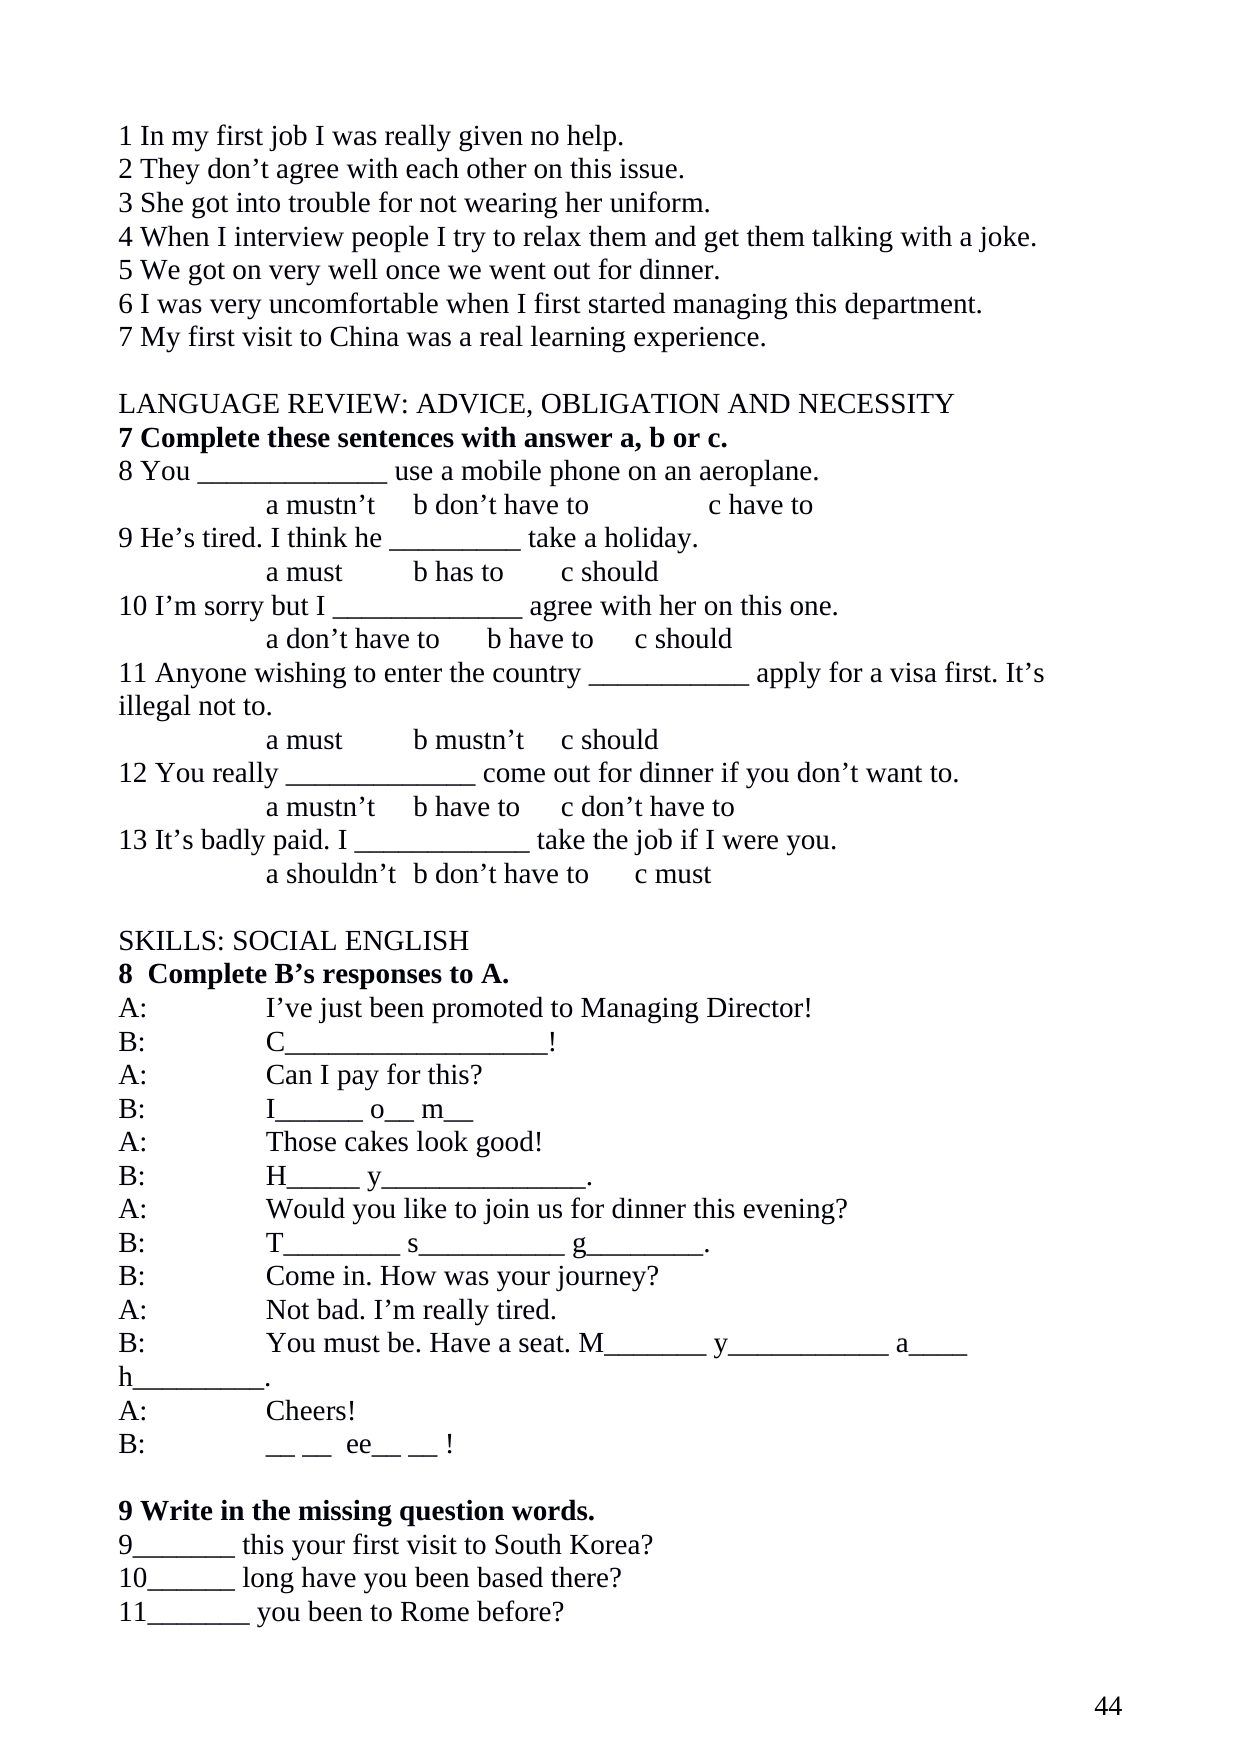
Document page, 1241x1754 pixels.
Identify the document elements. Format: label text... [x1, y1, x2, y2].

text a must b has to c should [118, 554, 1122, 588]
text a must b mustn’t c should [118, 722, 1122, 755]
text 11_______ you been to Rome before? [118, 1594, 1122, 1627]
text 6 I was very uncomfortable when I first started managing this department. [118, 286, 1122, 319]
text 5 We got on very well once we went out for dinner. [118, 252, 1122, 286]
text 12 You really _____________ come out for dinner if you don’t want to. [118, 755, 1122, 789]
text 11 Anyone wishing to enter the country ___________ apply for a visa first. It’s illegal not to. [118, 655, 1122, 722]
text B: I______ o__ m__ [118, 1091, 1122, 1124]
text 7 Complete these sentences with answer a, b or c. [118, 420, 1122, 453]
text 2 They don’t agree with each other on this issue. [118, 152, 1122, 185]
text 9 He’s tired. I think he _________ take a holiday. [118, 521, 1122, 554]
text A: Not bad. I’m really tired. [118, 1292, 1122, 1326]
text a don’t have to b have to c should [118, 621, 1122, 655]
text a mustn’t b don’t have to c have to [118, 487, 1122, 521]
text A: Those cakes look good! [118, 1124, 1122, 1158]
text a mustn’t b have to c don’t have to [118, 789, 1122, 822]
text B: H_____ y______________. [118, 1158, 1122, 1191]
text A: Can I pay for this? [118, 1057, 1122, 1091]
text 10 I’m sorry but I _____________ agree with her on this one. [118, 588, 1122, 621]
text 8 You _____________ use a mobile phone on an aeroplane. [118, 453, 1122, 487]
text a shouldn’t b don’t have to c must [118, 856, 1122, 889]
text B: __ __ ee__ __ ! [118, 1426, 1122, 1460]
text 9_______ this your first visit to South Korea? [118, 1527, 1122, 1560]
text A: I’ve just been promoted to Managing Director! [118, 990, 1122, 1024]
text 9 Write in the missing question words. [118, 1493, 1122, 1527]
text 10______ long have you been based there? [118, 1560, 1122, 1594]
text SKILLS: SOCIAL ENGLISH [118, 923, 1122, 957]
text 8 Complete B’s responses to A. [118, 957, 1122, 990]
text A: Would you like to join us for dinner this evening? [118, 1191, 1122, 1225]
text LANGUAGE REVIEW: ADVICE, OBLIGATION AND NECESSITY [118, 386, 1122, 420]
text B: Come in. How was your journey? [118, 1258, 1122, 1292]
text B: T________ s__________ g________. [118, 1225, 1122, 1258]
text B: C__________________! [118, 1024, 1122, 1057]
text A: Cheers! [118, 1393, 1122, 1426]
text 13 It’s badly paid. I ____________ take the job if I were you. [118, 822, 1122, 856]
text B: You must be. Have a seat. M_______ y___________ a____ h_________. [118, 1326, 1122, 1393]
text 3 She got into trouble for not wearing her uniform. [118, 185, 1122, 219]
text 1 In my first job I was really given no help. [118, 118, 1122, 152]
text 4 When I interview people I try to relax them and get them talking with a joke. [118, 219, 1122, 252]
text 7 My first visit to China was a real learning experience. [118, 319, 1122, 353]
